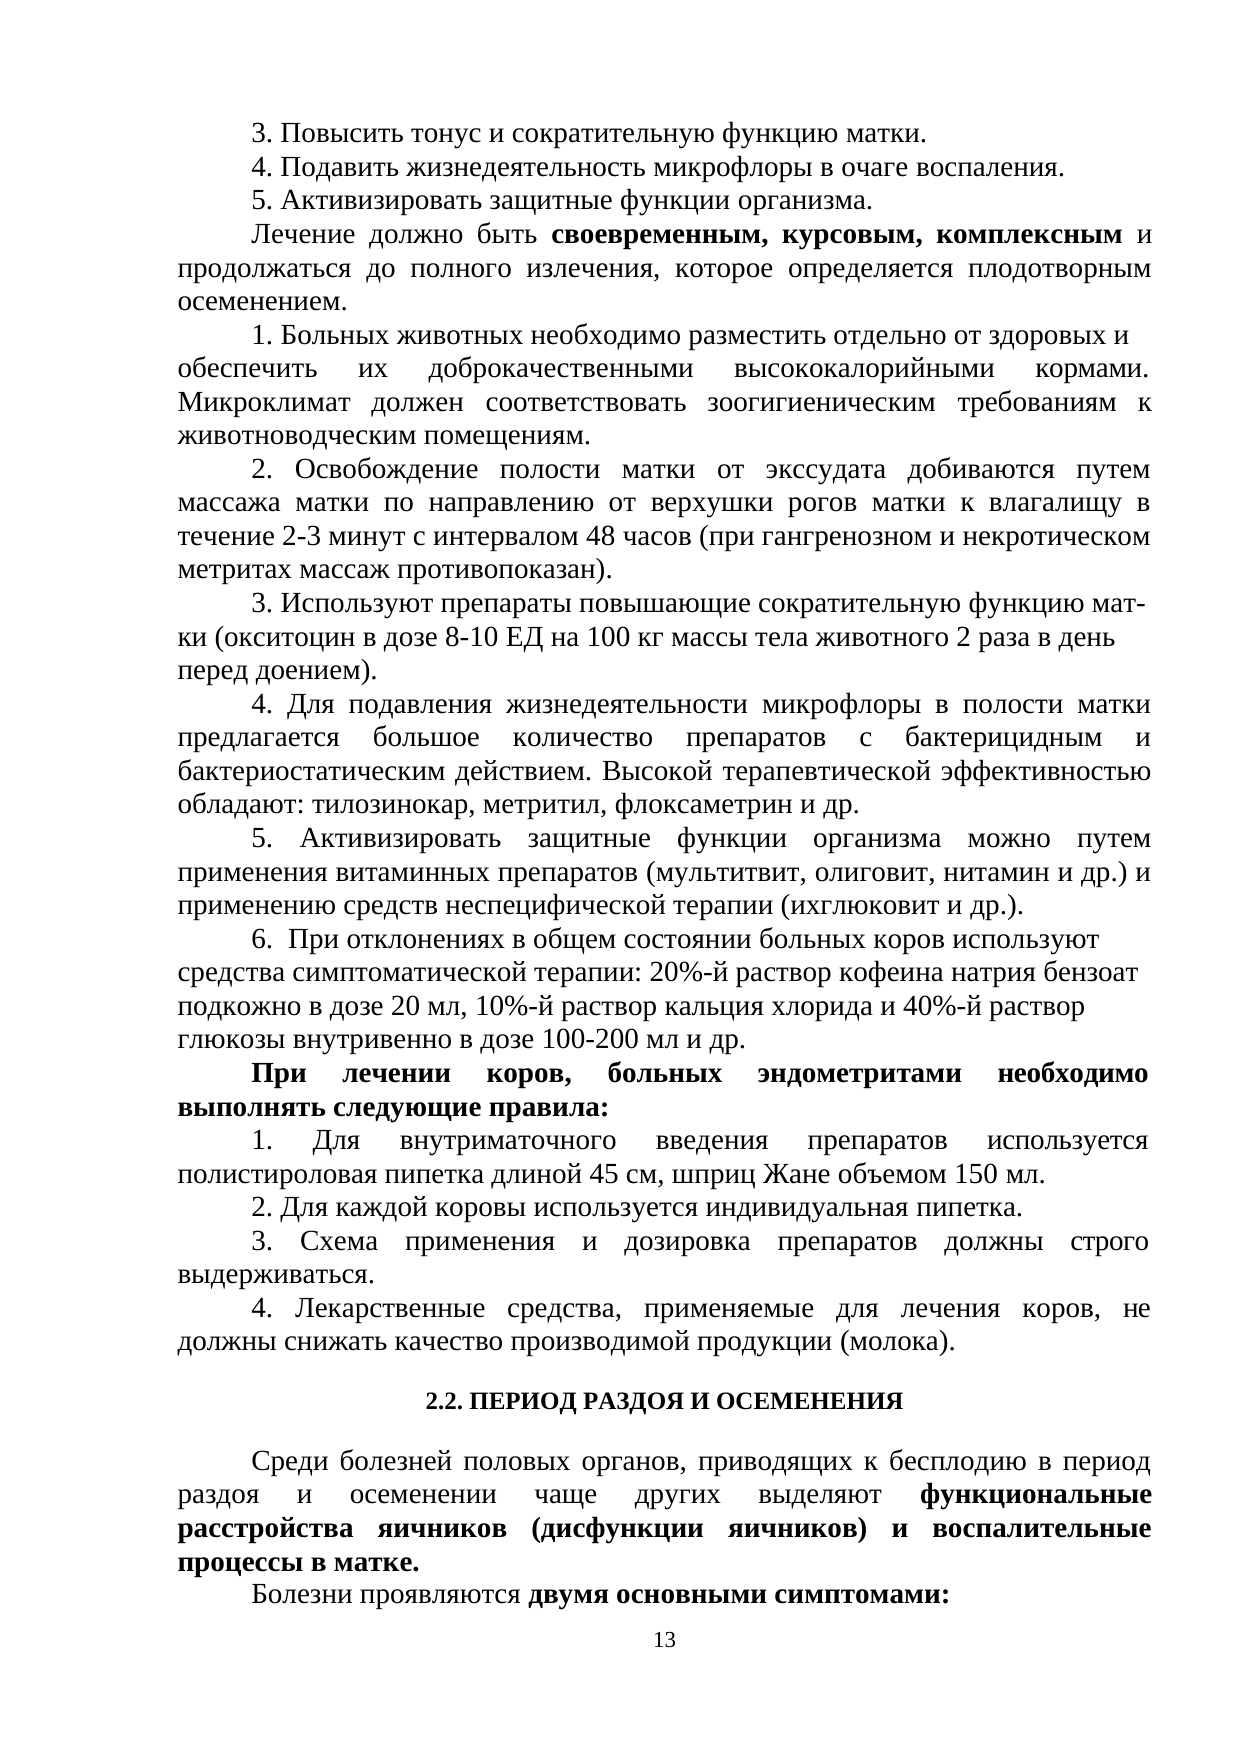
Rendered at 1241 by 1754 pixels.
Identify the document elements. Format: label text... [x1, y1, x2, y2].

list При отклонениях в общем состоянии больных коров используют средства симптоматической терапии: 20%-й раствор кофеина натрия бензоат подкожно в дозе 20 мл, 10%-й раствор кальция хлорида и 40%-й раствор глюкозы внутривенно в дозе 100-200 мл и др. [177, 921, 1152, 1055]
list Активизировать защитные функции организма можно путем применения витаминных препаратов (мультитвит, олиговит, нитамин и др.) и применению средств неспецифической терапии (ихглюковит и др.). [177, 820, 1152, 921]
list Для подавления жизнедеятельности микрофлоры в полости матки предлагается большое количество препаратов с бактерицидным и бактериостатическим действием. Высокой терапевтической эффективностью обладают: тилозинокар, метритил, флоксаметрин и др. [177, 686, 1152, 820]
list Подавить жизнедеятельность микрофлоры в очаге воспаления. [251, 149, 1169, 183]
list Активизировать защитные функции организма. [251, 183, 1169, 216]
list Освобождение полости матки от экссудата добиваются путем массажа матки по направлению от верхушки рогов матки к влагалищу в течение 2-3 минут с интервалом 48 часов (при гангренозном и некротическом метритах массаж противопоказан). [177, 451, 1151, 585]
list Используют препараты повышающие сократительную функцию мат- ки (окситоцин в дозе 8-10 ЕД на 100 кг массы тела животного 2 раза в день перед доением). [177, 585, 1147, 686]
list Для внутриматочного введения препаратов используется полистироловая пипетка длиной 45 см, шприц Жане объемом 150 мл. [177, 1122, 1152, 1189]
text Лечение должно быть своевременным, курсовым, комплексным и продолжаться до полного излечения, которое определяется плодотворным осеменением. [177, 216, 1152, 317]
list Схема применения и дозировка препаратов должны строго выдерживаться. [177, 1223, 1152, 1290]
text 2.2. ПЕРИОД РАЗДОЯ И ОСЕМЕНЕНИЯ [425, 1386, 1169, 1414]
list Для каждой коровы используется индивидуальная пипетка. [251, 1189, 1169, 1223]
text Среди болезней половых органов, приводящих к бесплодию в период раздоя и осеменении чаще других выделяют функциональные расстройства яичников (дисфункции яичников) и воспалительные процессы в матке. [177, 1443, 1152, 1577]
text Болезни проявляются двумя основными симптомами: [251, 1577, 1169, 1609]
list Повысить тонус и сократительную функцию матки. [251, 115, 1169, 149]
subtitle При лечении коров, больных эндометритами необходимо выполнять следующие правила: [177, 1055, 1152, 1122]
list Лекарственные средства, применяемые для лечения коров, не должны снижать качество производимой продукции (молока). [177, 1290, 1152, 1357]
list Больных животных необходимо разместить отдельно от здоровых и обеспечить их доброкачественными высококалорийными кормами. Микроклимат должен соответствовать зоогигиеническим требованиям к животноводческим помещениям. [177, 317, 1152, 451]
